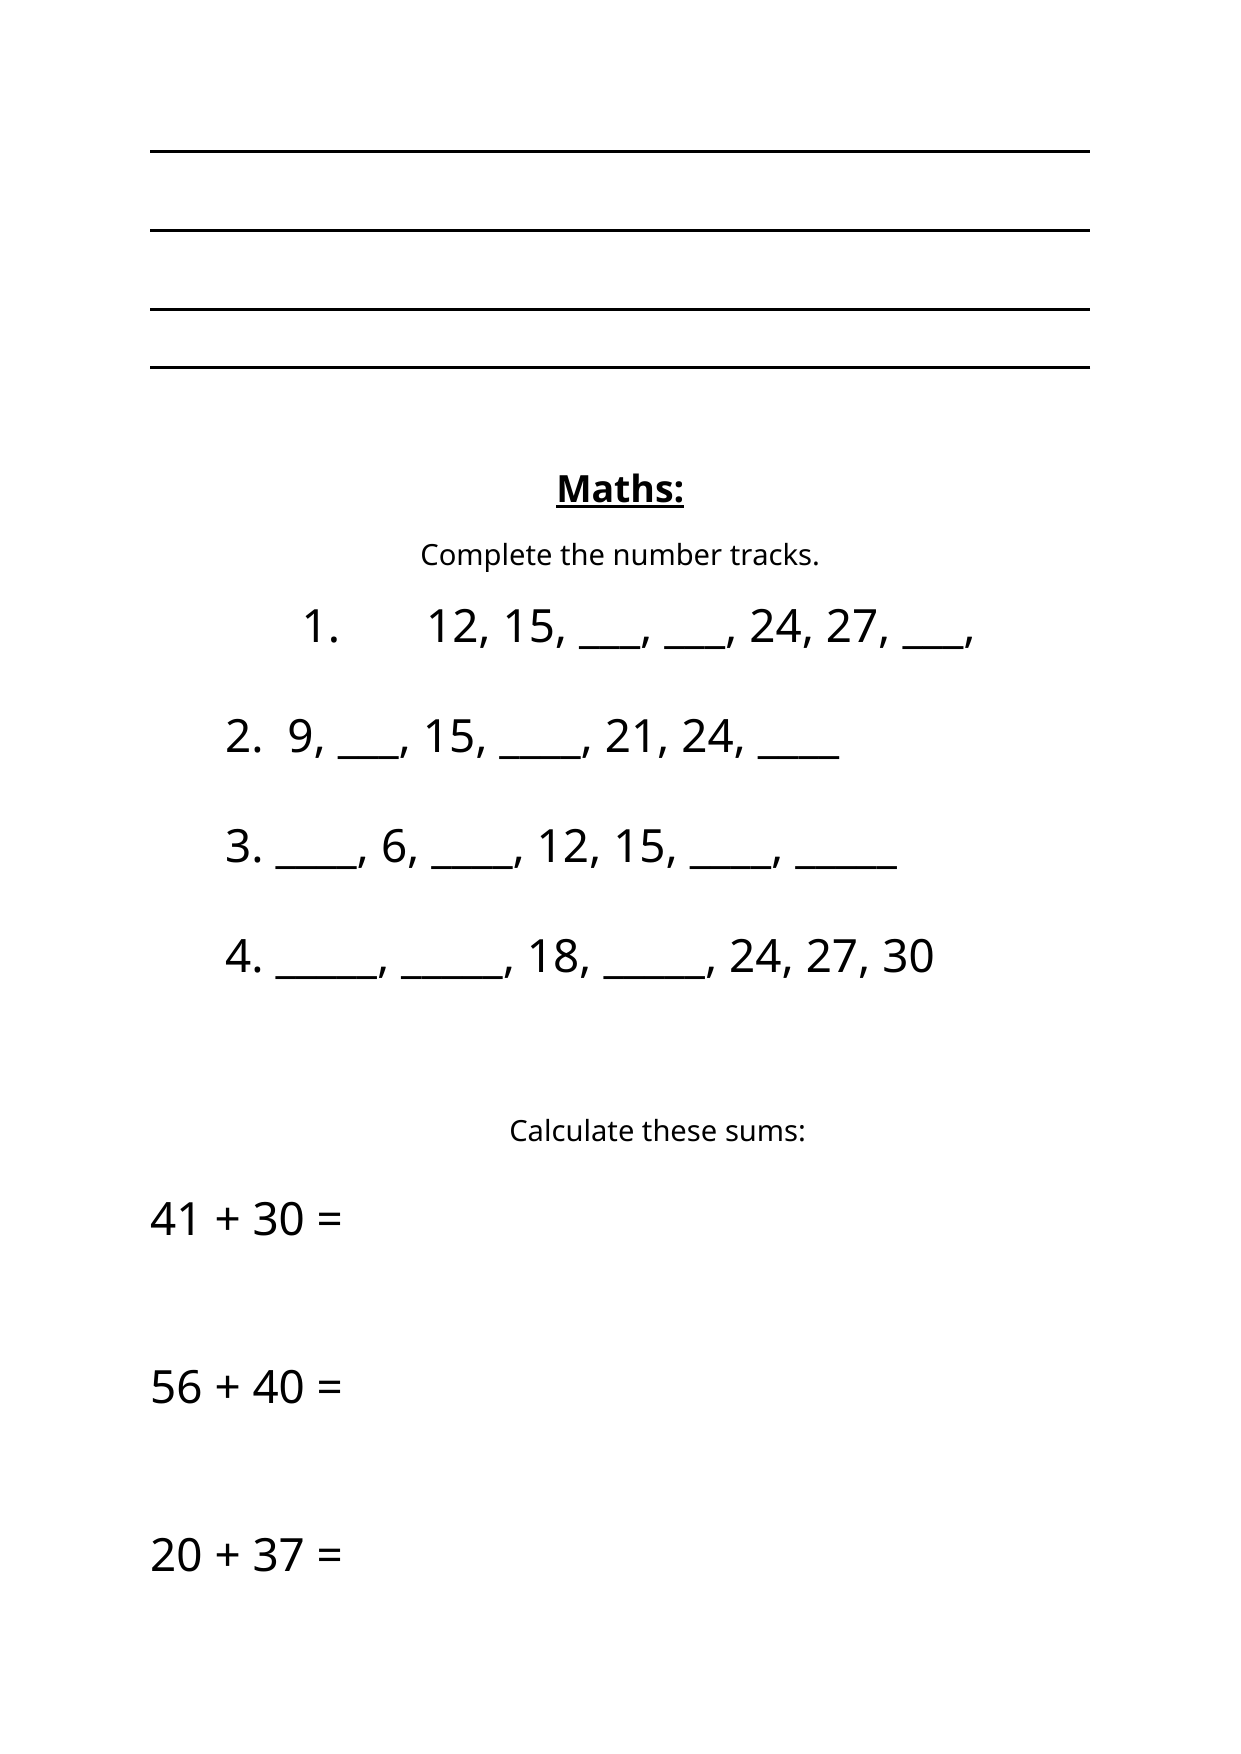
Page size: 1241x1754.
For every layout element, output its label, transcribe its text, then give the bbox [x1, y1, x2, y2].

list 12, 15, ___, ___, 24, 27, ___, [187, 593, 1090, 656]
text Complete the number tracks. [150, 534, 1090, 573]
text Maths: [150, 462, 1090, 513]
text Calculate these sums: [225, 1110, 1090, 1150]
text 3. ____, 6, ____, 12, 15, ____, _____ [225, 814, 1090, 876]
text 20 + 37 = [150, 1522, 1090, 1585]
text 56 + 40 = [150, 1354, 1090, 1417]
text 4. _____, _____, 18, _____, 24, 27, 30 [225, 924, 1090, 986]
text 41 + 30 = [150, 1186, 1090, 1249]
text 2. 9, ___, 15, ____, 21, 24, ____ [225, 703, 1090, 766]
